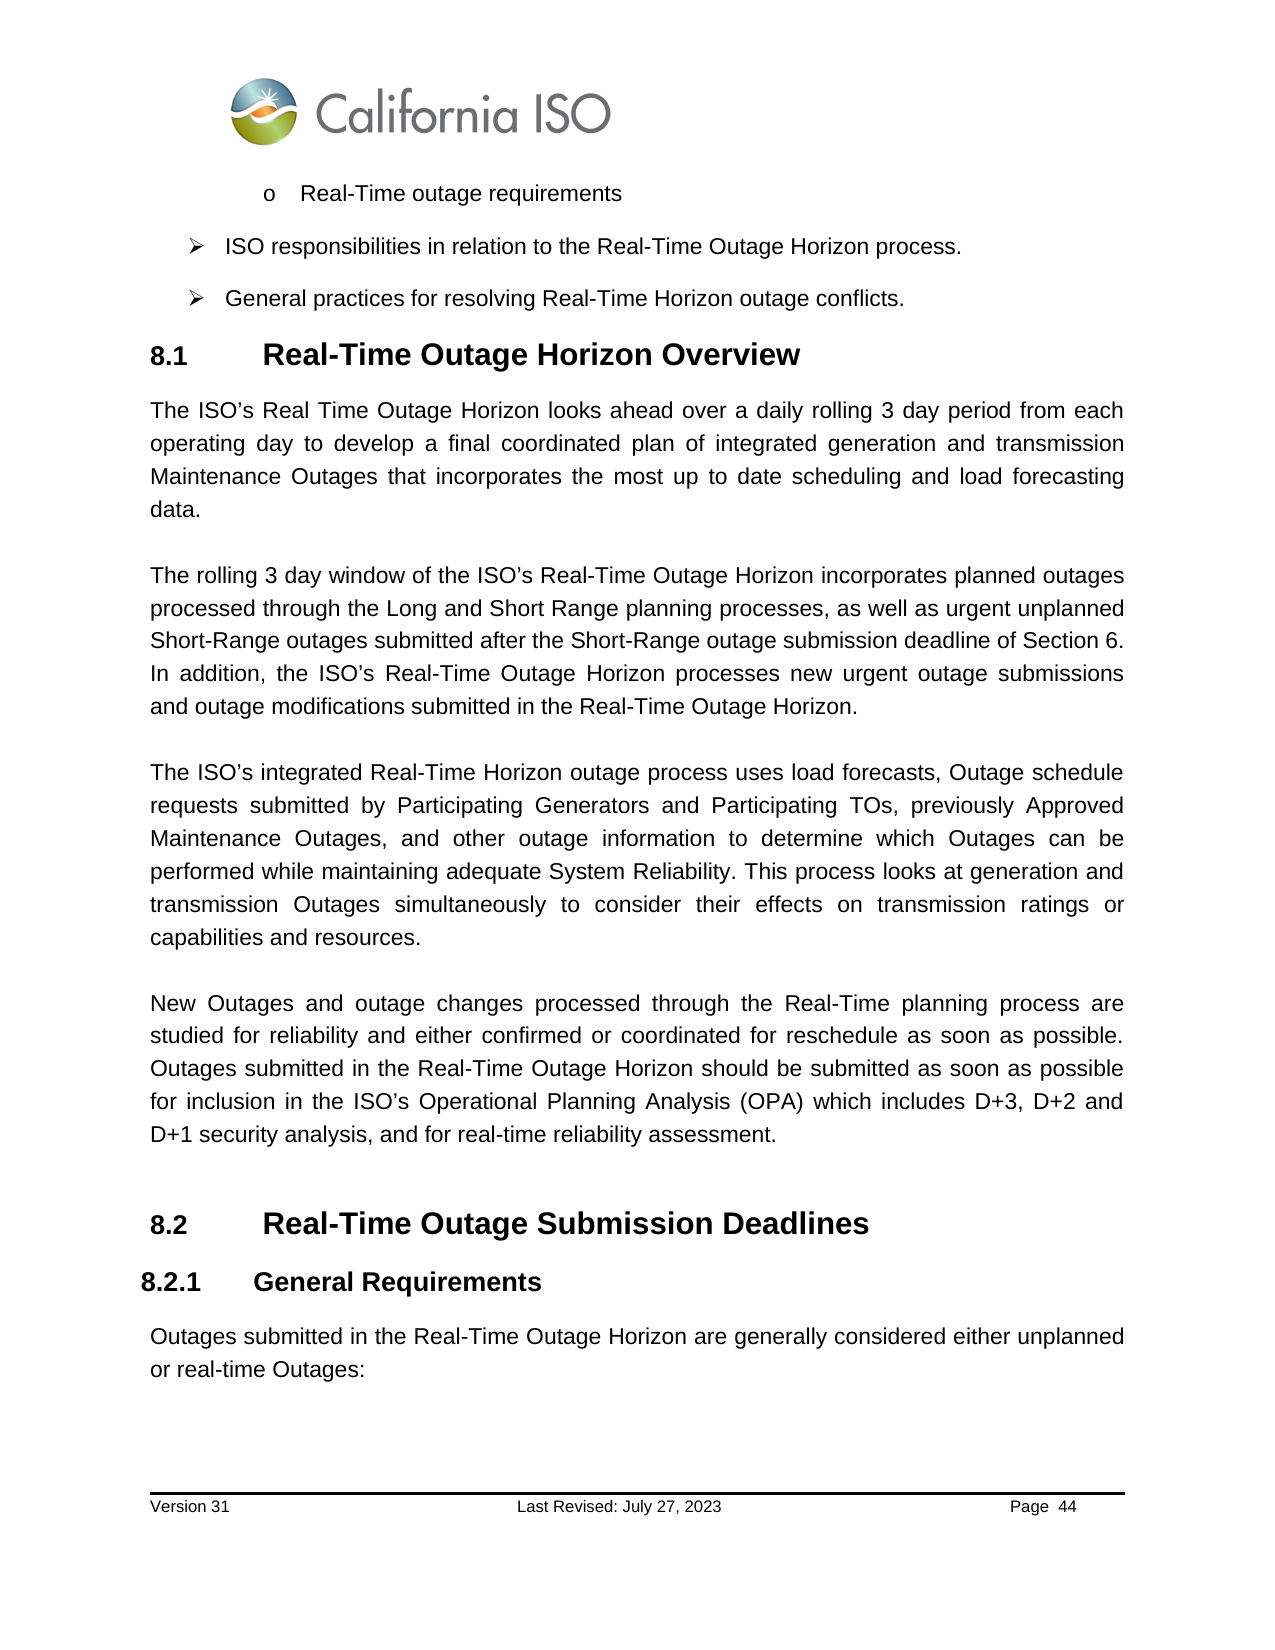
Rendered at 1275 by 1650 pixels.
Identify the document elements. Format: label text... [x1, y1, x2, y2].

text The ISO’s integrated Real-Time Horizon outage process uses load forecasts, Outage schedule requests submitted by Participating Generators and Participating TOs, previously Approved Maintenance Outages, and other outage information to determine which Outages can be performed while maintaining adequate System Reliability. This process looks at generation and transmission Outages simultaneously to consider their effects on transmission ratings or capabilities and resources. [150, 759, 1125, 950]
subtitle General Requirements [141, 1266, 1125, 1298]
text The rolling 3 day window of the ISO’s Real-Time Outage Horizon incorporates planned outages processed through the Long and Short Range planning processes, as well as urgent unplanned Short-Range outages submitted after the Short-Range outage submission deadline of Section 6. In addition, the ISO’s Real-Time Outage Horizon processes new urgent outage submissions and outage modifications submitted in the Real-Time Outage Horizon. [150, 562, 1125, 719]
text The ISO’s Real Time Outage Horizon looks ahead over a daily rolling 3 day period from each operating day to develop a final coordinated plan of integrated generation and transmission Maintenance Outages that incorporates the most up to date scheduling and load forecasting data. [150, 397, 1125, 522]
text New Outages and outage changes processed through the Real-Time planning process are studied for reliability and either confirmed or coordinated for reschedule as soon as possible. Outages submitted in the Real-Time Outage Horizon should be submitted as soon as possible for inclusion in the ISO’s Operational Planning Analysis (OPA) which includes D+3, D+2 and D+1 security analysis, and for real-time reliability assessment. [150, 989, 1125, 1147]
subtitle Real-Time Outage Submission Deadlines [150, 1205, 1125, 1241]
list ISO responsibilities in relation to the Real-Time Outage Horizon process. [187, 233, 1125, 260]
subtitle Real-Time Outage Horizon Overview [150, 336, 1125, 372]
list General practices for resolving Real-Time Horizon outage conflicts. [187, 285, 1125, 311]
text Outages submitted in the Real-Time Outage Horizon are generally considered either unplanned or real-time Outages: [150, 1323, 1125, 1382]
picture [225, 75, 615, 148]
list Real-Time outage requirements [262, 180, 1125, 208]
